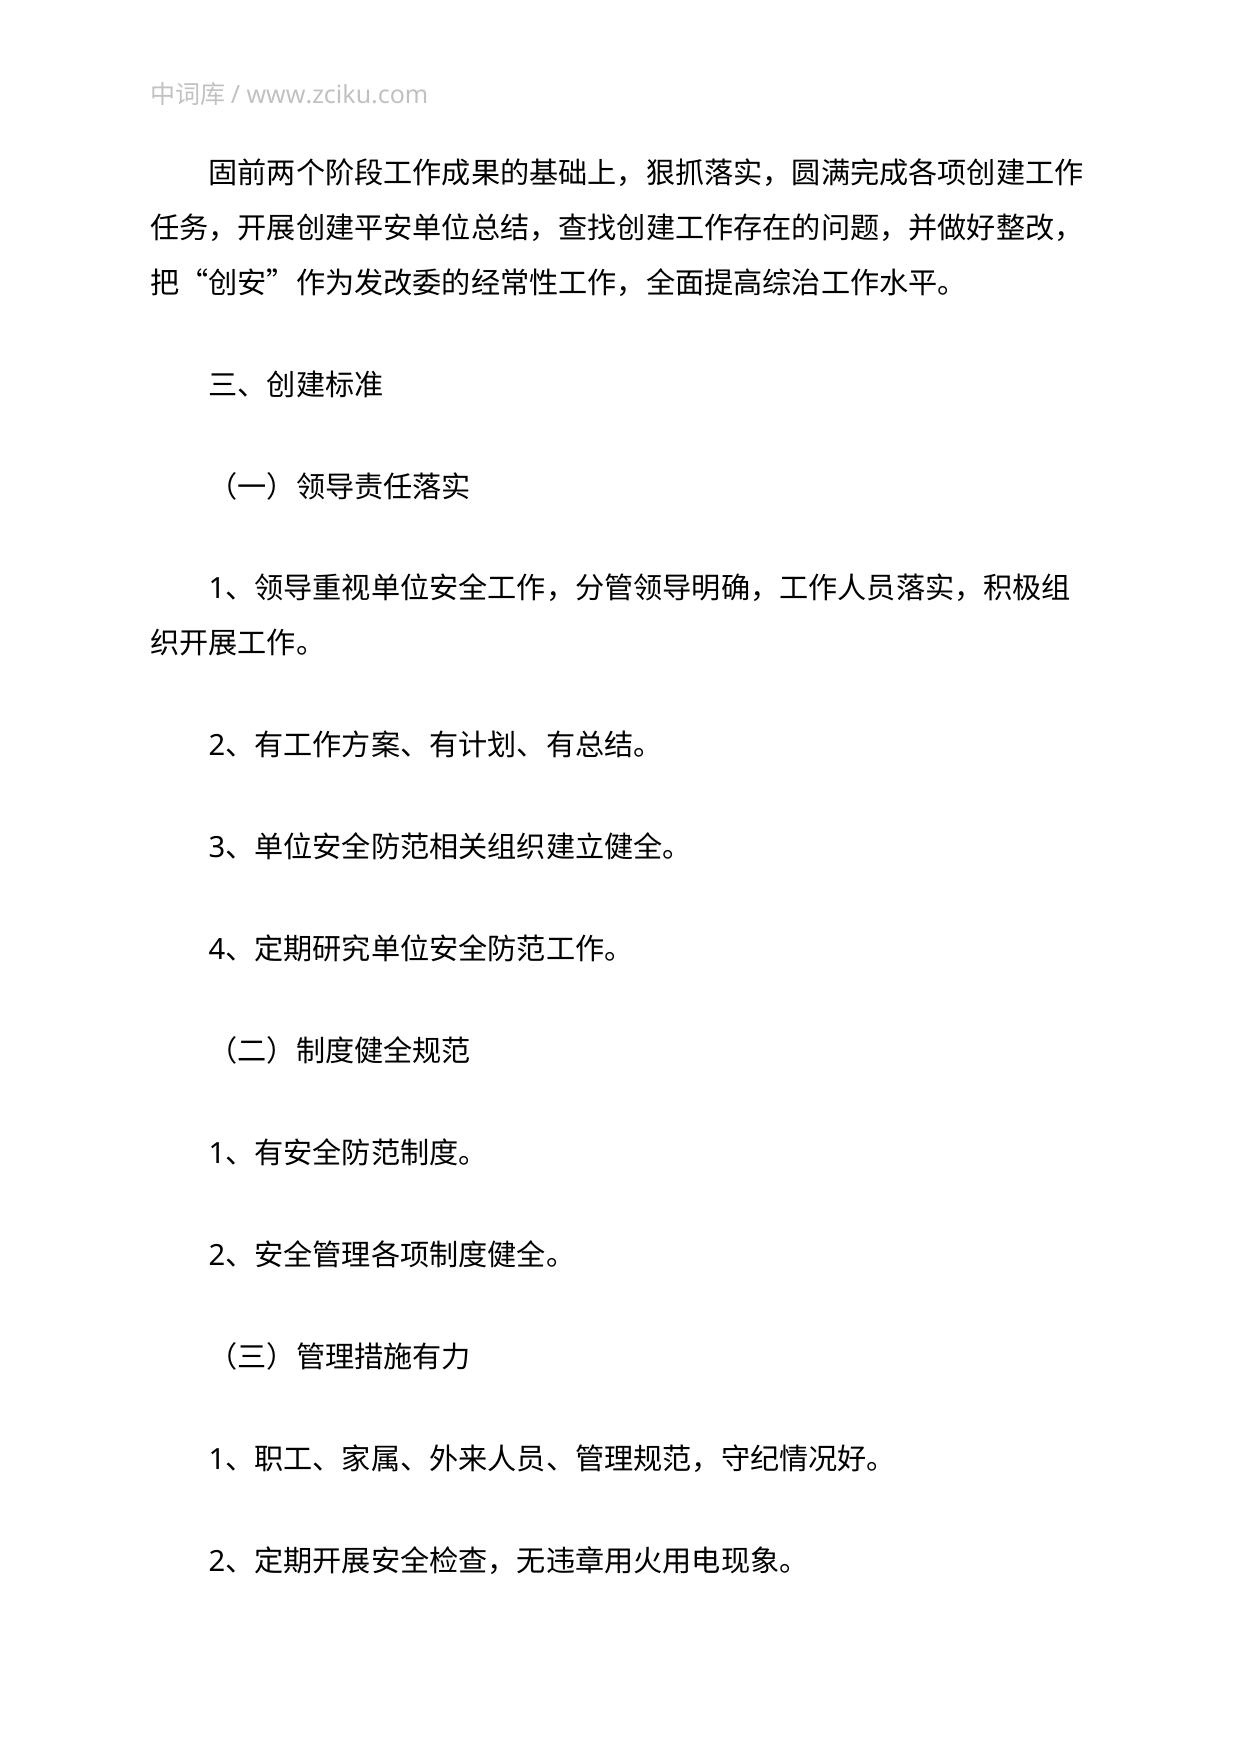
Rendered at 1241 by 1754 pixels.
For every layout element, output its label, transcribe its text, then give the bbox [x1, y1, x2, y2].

text 2、有工作方案、有计划、有总结。 [150, 722, 1090, 764]
text 2、安全管理各项制度健全。 [150, 1232, 1090, 1274]
text 三、创建标准 [150, 362, 1090, 404]
text 1、有安全防范制度。 [150, 1129, 1090, 1172]
text 1、职工、家属、外来人员、管理规范，守纪情况好。 [150, 1435, 1090, 1478]
text 3、单位安全防范相关组织建立健全。 [150, 824, 1090, 866]
text 2、定期开展安全检查，无违章用火用电现象。 [150, 1537, 1090, 1580]
text （三）管理措施有力 [150, 1333, 1090, 1376]
text （一）领导责任落实 [150, 463, 1090, 506]
text 1、领导重视单位安全工作，分管领导明确，工作人员落实，积极组织开展工作。 [150, 565, 1090, 662]
text （二）制度健全规范 [150, 1028, 1090, 1070]
text 4、定期研究单位安全防范工作。 [150, 926, 1090, 968]
text 固前两个阶段工作成果的基础上，狠抓落实，圆满完成各项创建工作任务，开展创建平安单位总结，查找创建工作存在的问题，并做好整改，把“创安”作为发改委的经常性工作，全面提高综治工作水平。 [150, 150, 1090, 302]
